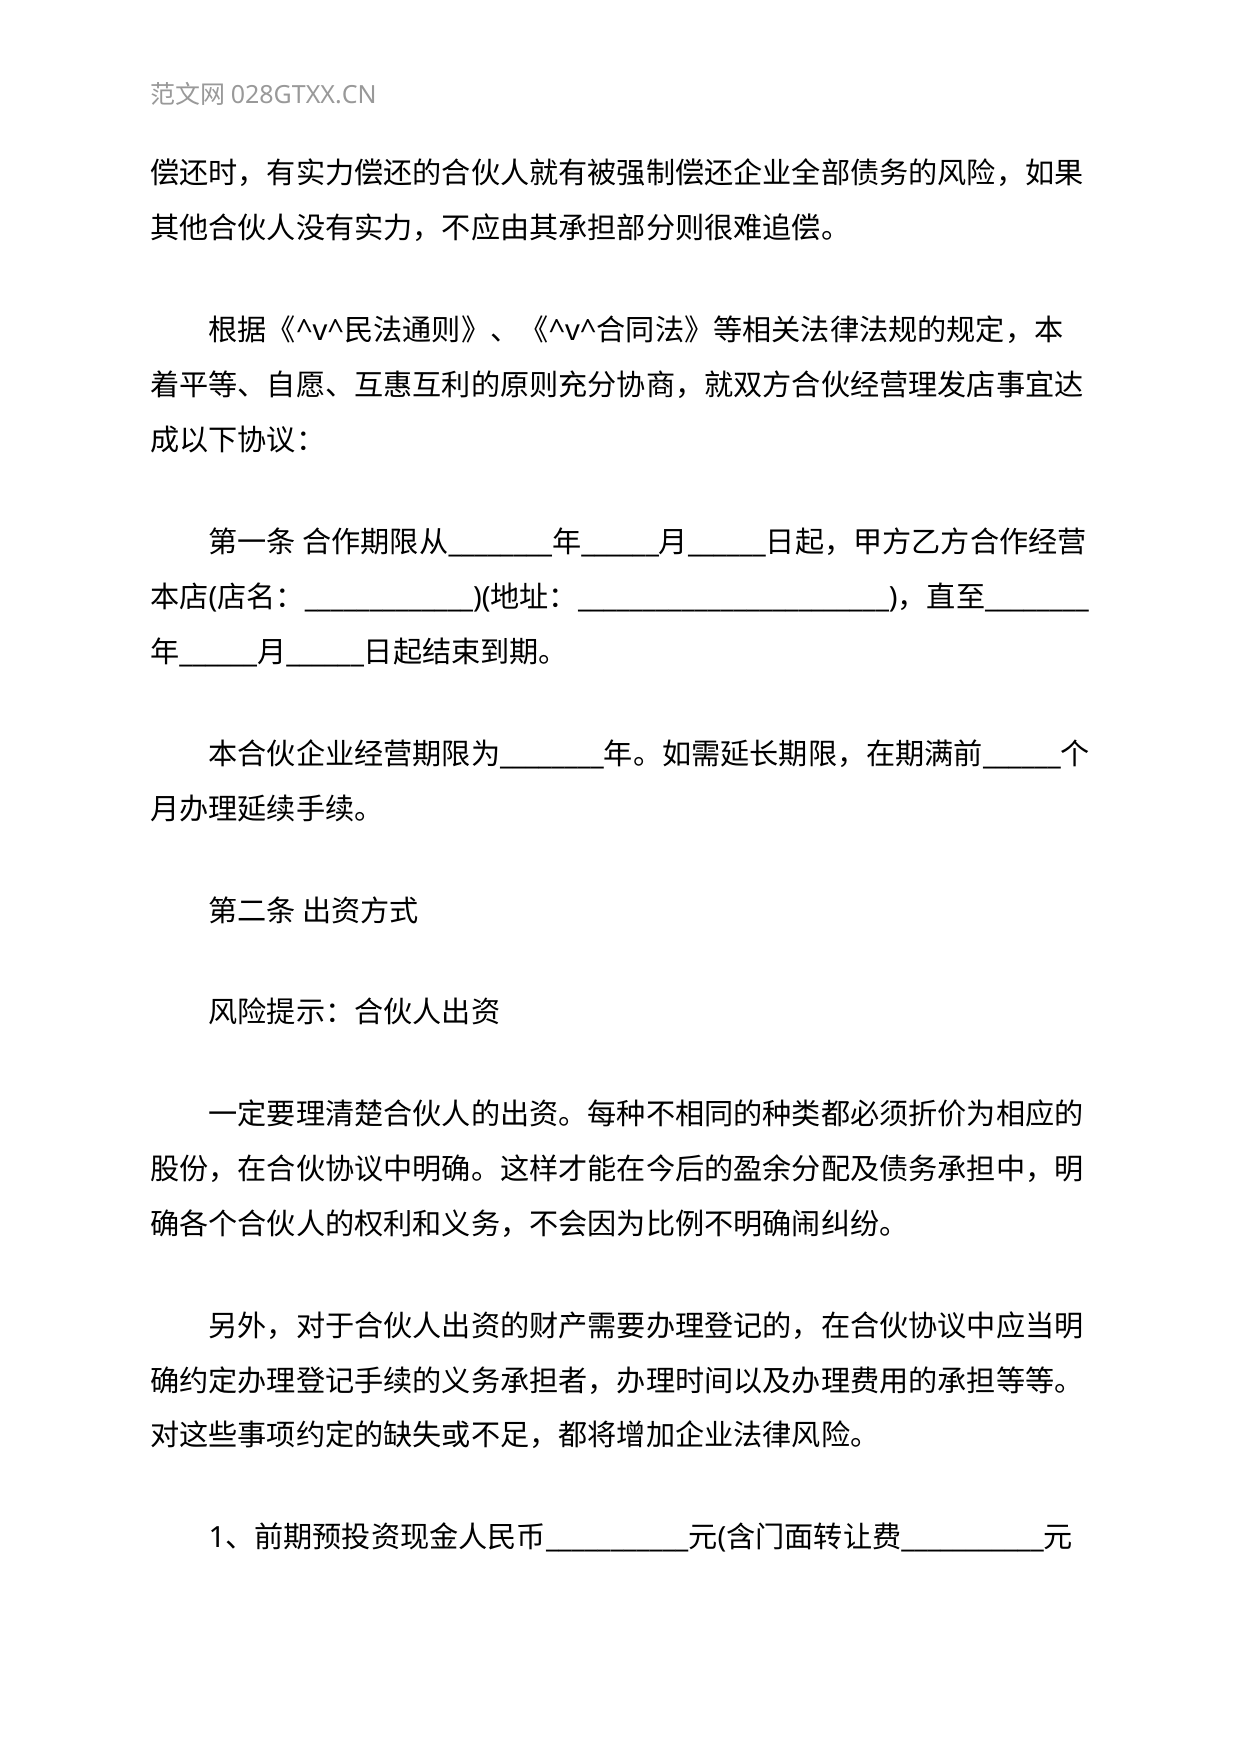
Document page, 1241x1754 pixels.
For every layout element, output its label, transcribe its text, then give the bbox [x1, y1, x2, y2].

text 根据《^v^民法通则》、《^v^合同法》等相关法律法规的规定，本着平等、自愿、互惠互利的原则充分协商，就双方合伙经营理发店事宜达成以下协议： [150, 307, 1090, 459]
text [150, 1514, 1090, 1556]
text 第二条 出资方式 [150, 887, 1090, 929]
text 风险提示：合伙人出资 [150, 989, 1090, 1031]
text 第一条 合作期限从________年______月______日起，甲方乙方合作经营本店(店名：_____________)(地址：________________________)，直至________年______月______日起结束到期。 [150, 518, 1090, 671]
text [150, 150, 1090, 247]
text 一定要理清楚合伙人的出资。每种不相同的种类都必须折价为相应的股份，在合伙协议中明确。这样才能在今后的盈余分配及债务承担中，明确各个合伙人的权利和义务，不会因为比例不明确闹纠纷。 [150, 1091, 1090, 1243]
text 本合伙企业经营期限为________年。如需延长期限，在期满前______个月办理延续手续。 [150, 730, 1090, 828]
text 另外，对于合伙人出资的财产需要办理登记的，在合伙协议中应当明确约定办理登记手续的义务承担者，办理时间以及办理费用的承担等等。对这些事项约定的缺失或不足，都将增加企业法律风险。 [150, 1302, 1090, 1454]
